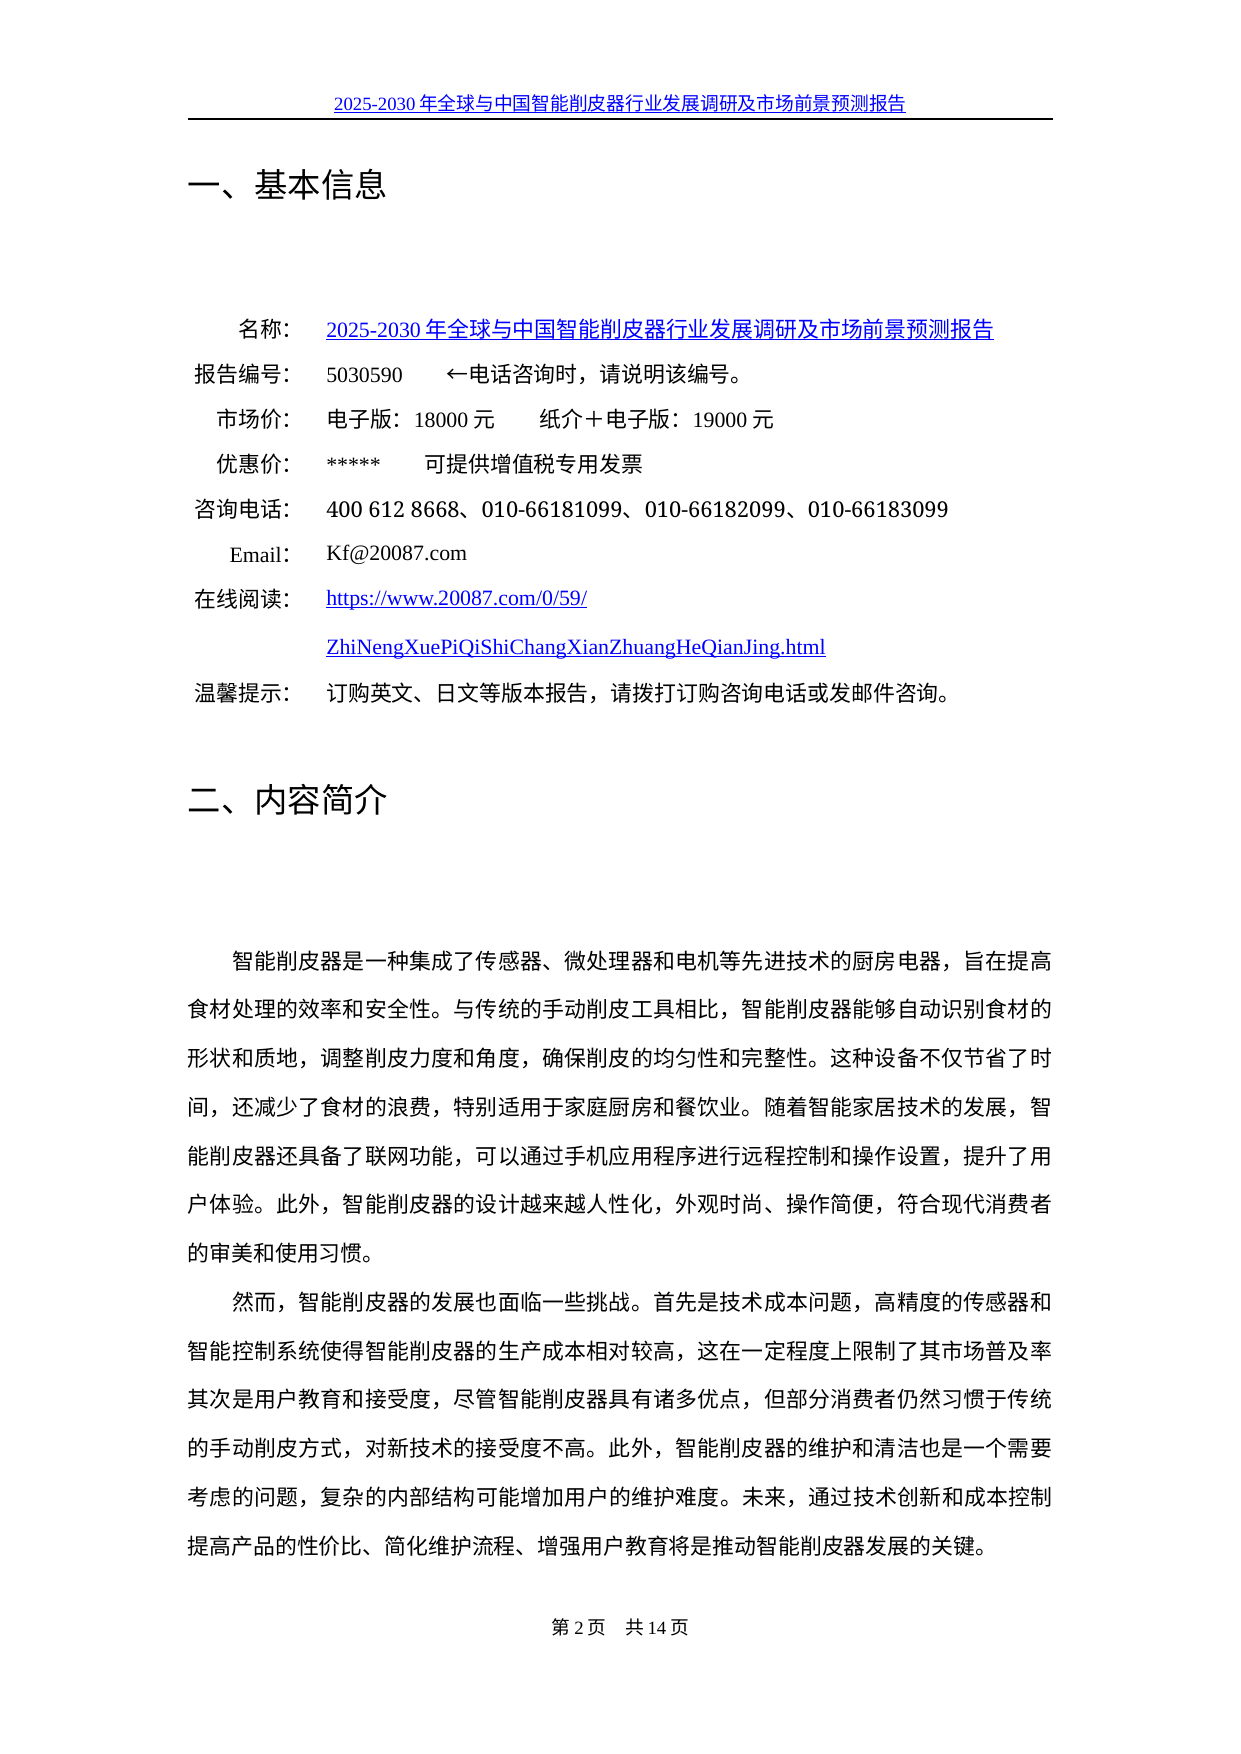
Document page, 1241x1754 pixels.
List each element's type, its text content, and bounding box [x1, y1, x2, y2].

table_cell 5030590 ←电话咨询时，请说明该编号。 [315, 357, 1073, 402]
table_cell 报告编号： [167, 357, 315, 402]
table_cell 优惠价： [167, 447, 315, 492]
table_header 2025-2030年全球与中国智能削皮器行业发展调研及市场前景预测报告 [315, 312, 1073, 357]
title 一、基本信息 [187, 150, 1053, 215]
table_cell 订购英文、日文等版本报告，请拨打订购咨询电话或发邮件咨询。 [315, 675, 1073, 720]
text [187, 943, 1053, 1561]
table_cell [315, 582, 1073, 675]
table_header 名称： [167, 312, 315, 357]
table_cell ***** 可提供增值税专用发票 [315, 447, 1073, 492]
table_cell 在线阅读： [167, 582, 315, 675]
table_cell 400 612 8668、010-66181099、010-66182099、010-66183099 [315, 492, 1073, 537]
table_cell 市场价： [167, 402, 315, 447]
table_cell 温馨提示： [167, 675, 315, 720]
table_cell 电子版：18000 元 纸介＋电子版：19000 元 [315, 402, 1073, 447]
title 二、内容简介 [187, 766, 1053, 831]
table_cell 咨询电话： [167, 492, 315, 537]
table_cell Email： [167, 537, 315, 582]
table_cell Kf@20087.com [315, 537, 1073, 582]
